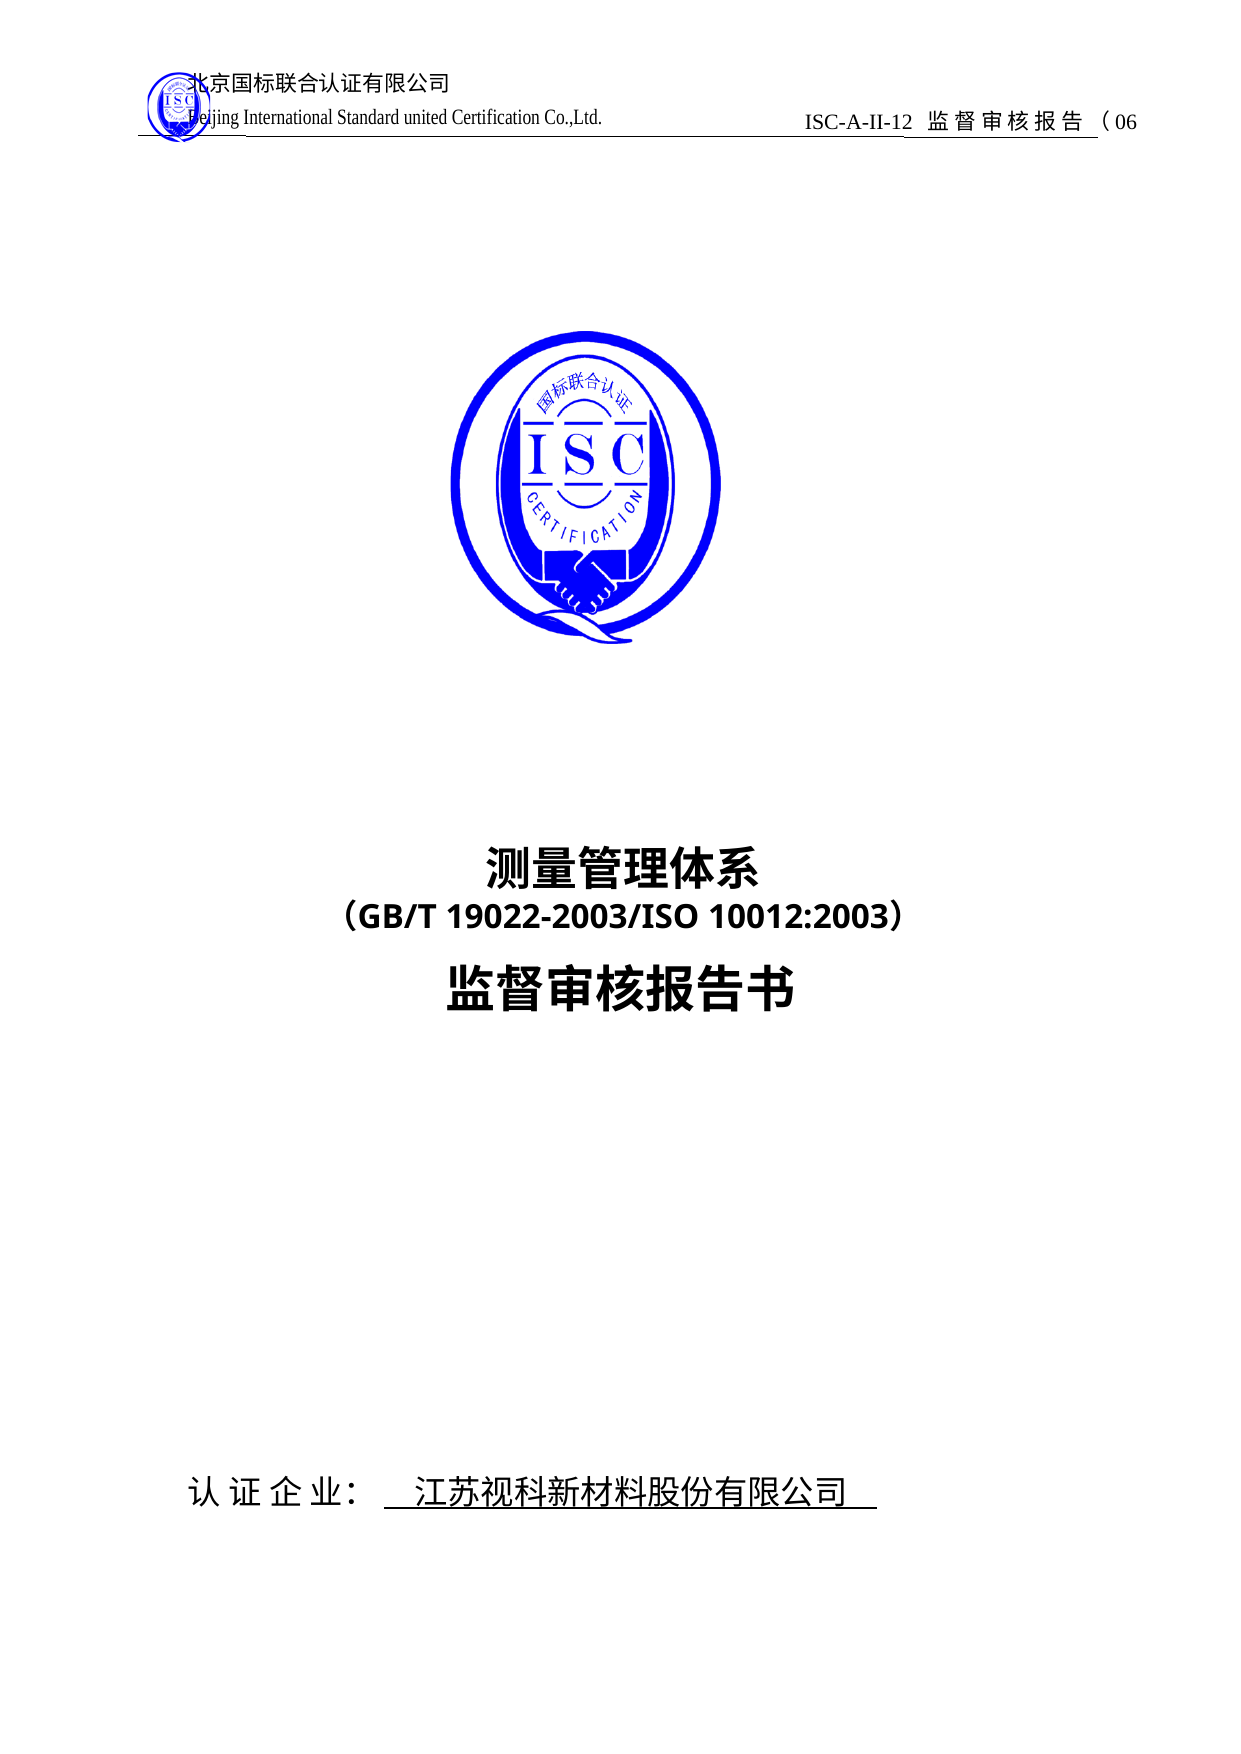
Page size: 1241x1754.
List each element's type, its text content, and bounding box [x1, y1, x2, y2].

text （GB/T 19022-2003/ISO 10012:2003） [187, 896, 1053, 937]
picture [146, 72, 210, 141]
text 监督审核报告书 [187, 937, 1053, 1035]
picture [450, 331, 732, 644]
text 测量管理体系 [187, 843, 1053, 896]
text 认 证 企 业： 江苏视科新材料股份有限公司 [187, 1457, 1053, 1522]
